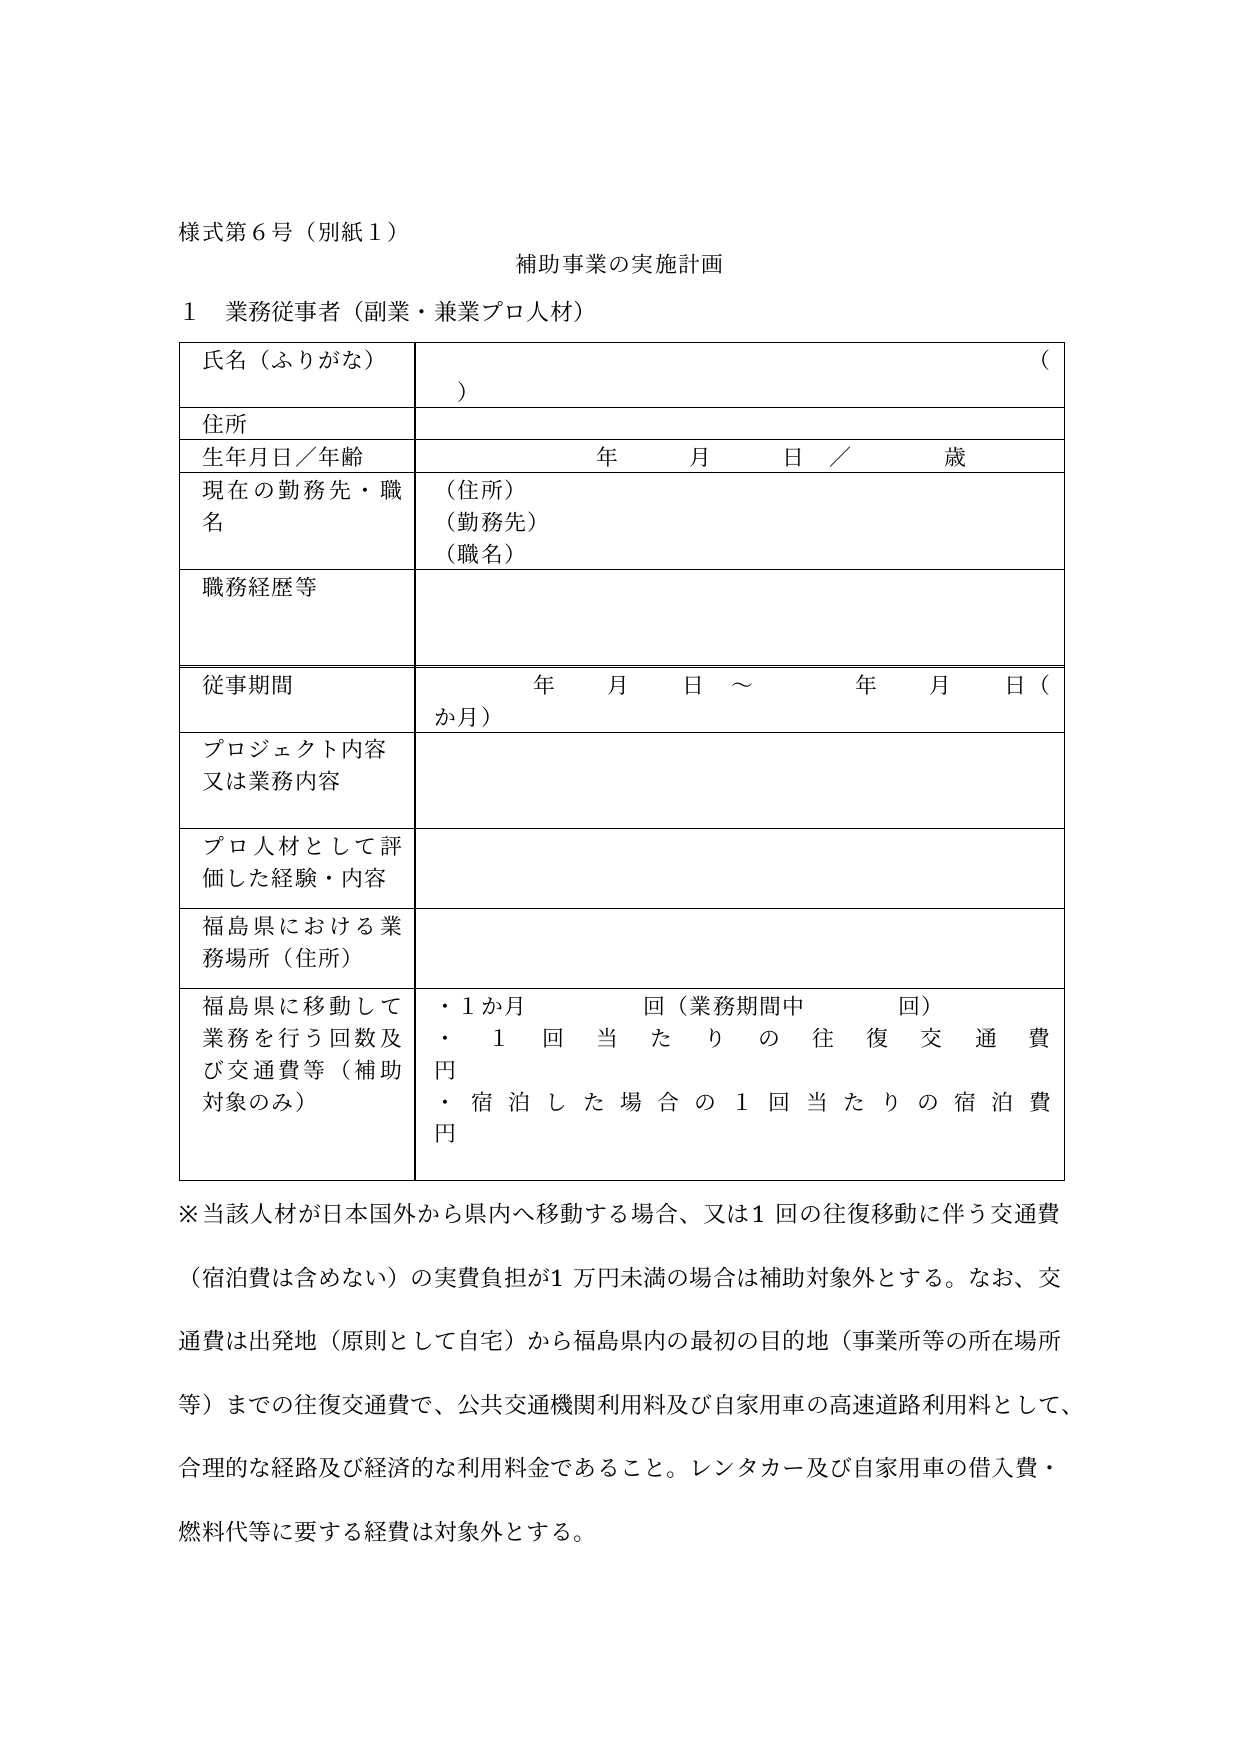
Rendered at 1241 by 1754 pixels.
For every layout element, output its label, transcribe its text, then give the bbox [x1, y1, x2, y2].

table_cell プロジェクト内容 又は業務内容 [180, 733, 414, 828]
table_header 氏名（ふりがな） [180, 343, 414, 407]
table_cell 生年月日／年齢 [180, 440, 414, 472]
table_cell [416, 733, 1064, 828]
table_cell 従事期間 [180, 668, 414, 732]
table_cell [416, 829, 1064, 908]
text 補助事業の実施計画 [179, 247, 1061, 278]
text 様式第６号（別紙１） [179, 215, 1061, 247]
table_cell 福島県における業務場所（住所） [180, 909, 414, 988]
table_cell [416, 570, 1064, 665]
table_cell [416, 408, 1064, 439]
table_header （ ） [416, 343, 1064, 407]
table_cell 職務経歴等 [180, 570, 414, 665]
table_cell 福島県に移動して業務を行う回数及び交通費等（補助対象のみ） [180, 989, 414, 1180]
table_cell 年 月 日 ～ 年 月 日（ か月） [416, 668, 1064, 732]
table_cell 現在の勤務先・職名 [180, 473, 414, 568]
table_cell ・１か月 回（業務期間中 回） ・１回当たりの往復交通費 円 ・宿泊した場合の１回当たりの宿泊費 円 [416, 989, 1064, 1180]
text ※当該人材が日本国外から県内へ移動する場合、又は1回の往復移動に伴う交通費（宿泊費は含めない）の実費負担が1万円未満の場合は補助対象外とする。なお、交通費は出発地（原則として自宅）から福島県内の最初の目的地（事業所等の所在場所等）までの往復交通費で、公共交通機関利用料及び自家用車の高速道路利用料として、合理的な経路及び経済的な利用料金であること。レンタカー及び自家用車の借入費・燃料代等に要する経費は対象外とする。 [179, 1181, 1061, 1562]
table_cell 住所 [180, 408, 414, 439]
table_cell 年 月 日 ／ 歳 [416, 440, 1064, 472]
table_cell [416, 909, 1064, 988]
table_cell プロ人材として評価した経験・内容 [180, 829, 414, 908]
table_cell （住所） （勤務先） （職名） [416, 473, 1064, 568]
text １ 業務従事者（副業・兼業プロ人材） [179, 278, 1061, 342]
